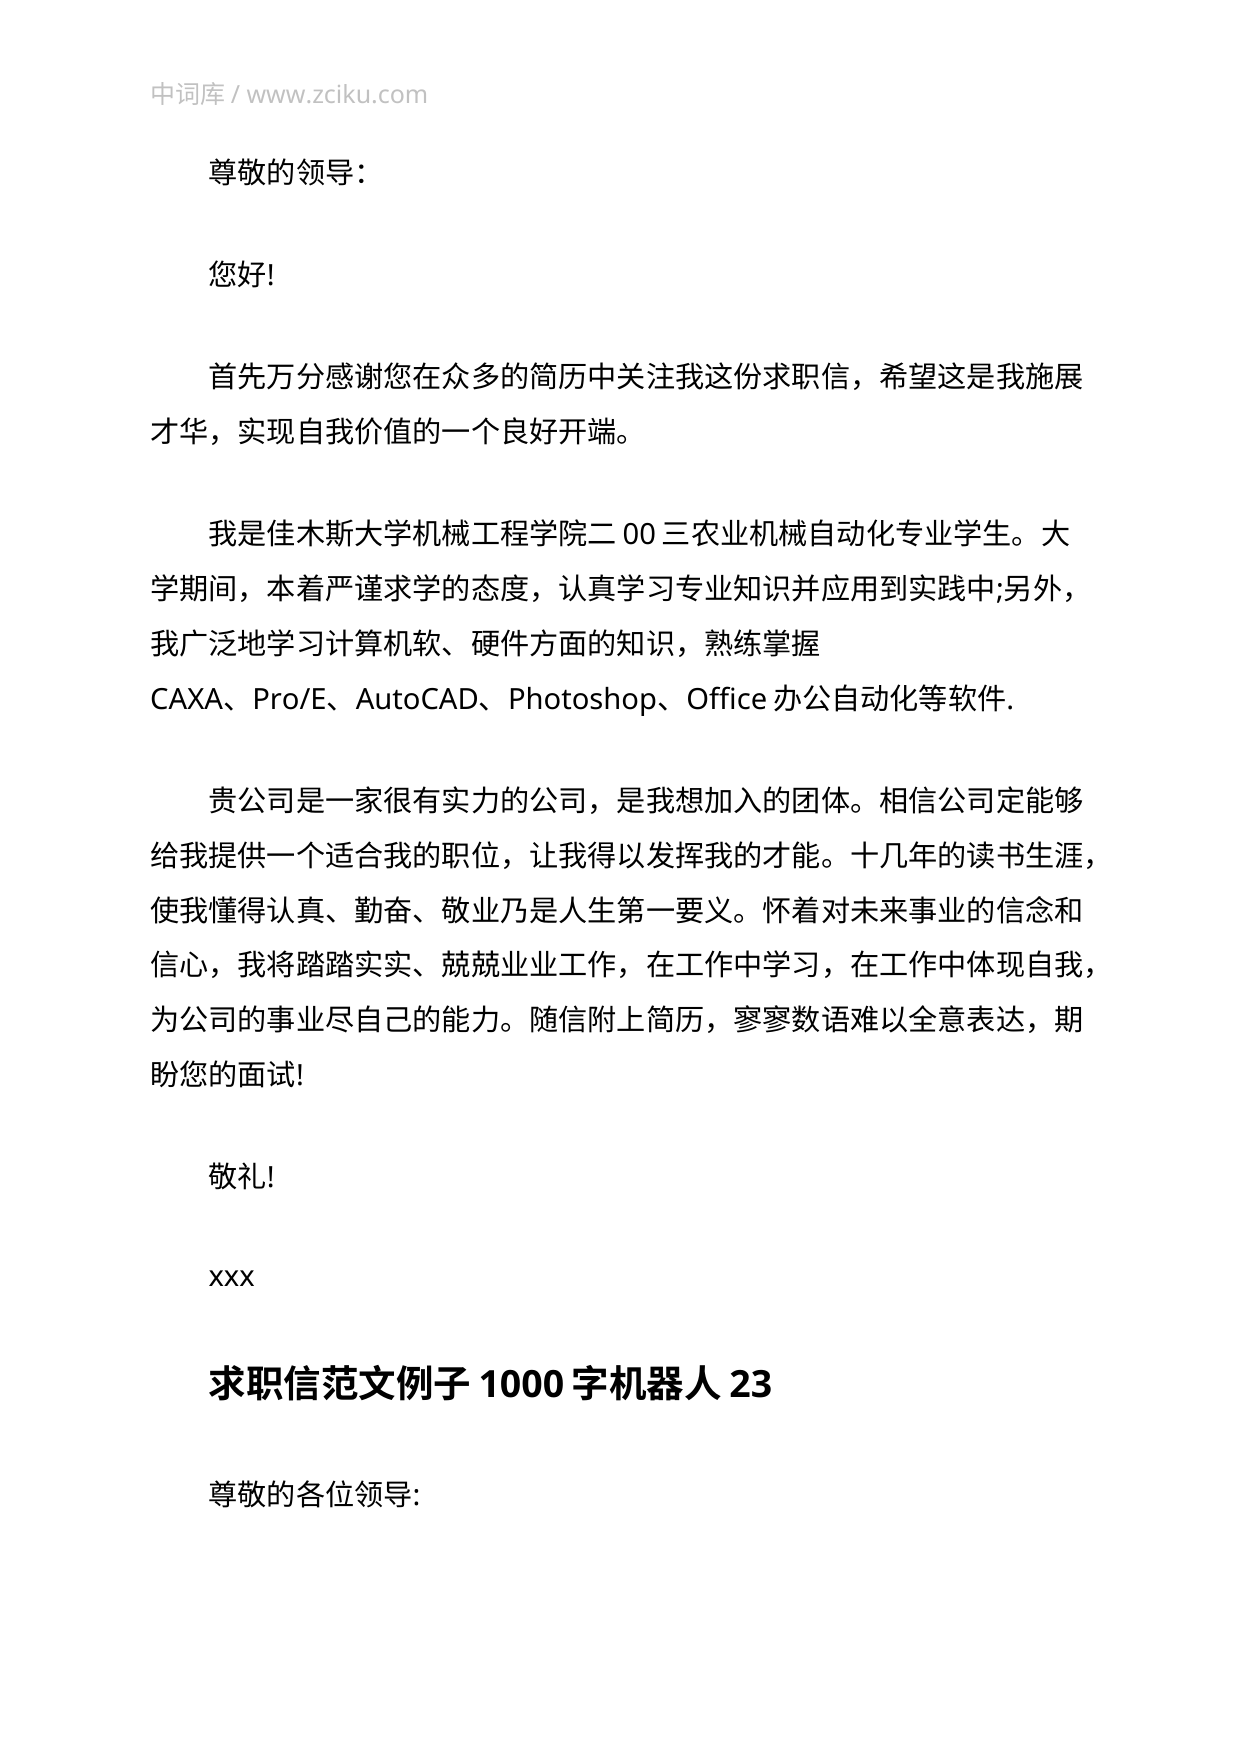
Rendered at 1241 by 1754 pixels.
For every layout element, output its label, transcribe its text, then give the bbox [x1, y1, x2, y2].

text 您好! [150, 252, 1090, 294]
text 贵公司是一家很有实力的公司，是我想加入的团体。相信公司定能够给我提供一个适合我的职位，让我得以发挥我的才能。十几年的读书生涯，使我懂得认真、勤奋、敬业乃是人生第一要义。怀着对未来事业的信念和信心，我将踏踏实实、兢兢业业工作，在工作中学习，在工作中体现自我，为公司的事业尽自己的能力。随信附上简历，寥寥数语难以全意表达，期盼您的面试! [150, 777, 1090, 1094]
text xxx [150, 1256, 1090, 1295]
text 尊敬的各位领导: [150, 1472, 1090, 1514]
text 求职信范文例子1000字机器人23 [150, 1354, 1090, 1409]
text 首先万分感谢您在众多的简历中关注我这份求职信，希望这是我施展才华，实现自我价值的一个良好开端。 [150, 354, 1090, 451]
text 我是佳木斯大学机械工程学院二00三农业机械自动化专业学生。大学期间，本着严谨求学的态度，认真学习专业知识并应用到实践中;另外，我广泛地学习计算机软、硬件方面的知识，熟练掌握CAXA、Pro/E、AutoCAD、Photoshop、Office办公自动化等软件. [150, 510, 1090, 718]
text 尊敬的领导： [150, 150, 1090, 192]
text 敬礼! [150, 1154, 1090, 1196]
